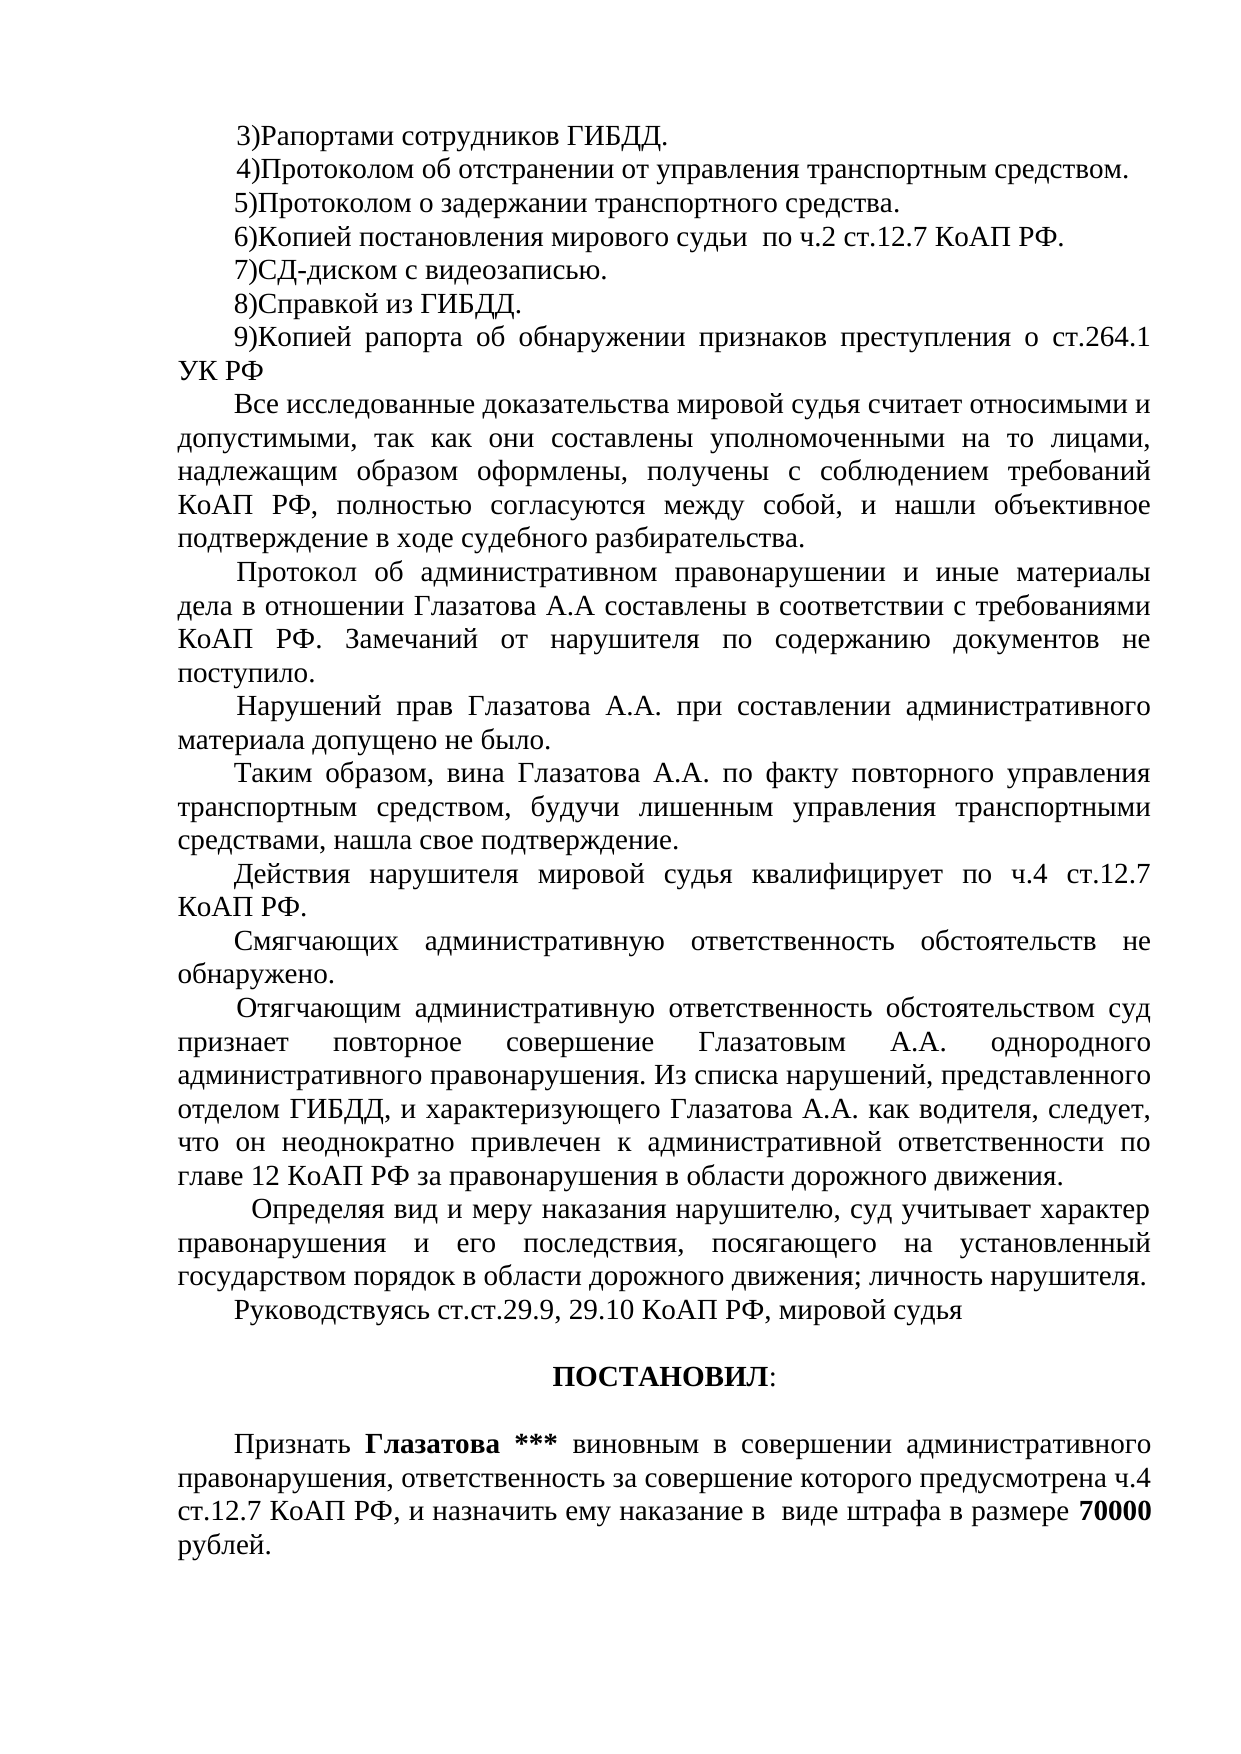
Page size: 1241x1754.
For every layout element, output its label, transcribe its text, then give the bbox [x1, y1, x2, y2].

text 3)Рапортами сотрудников ГИБДД. [177, 118, 1152, 152]
text ПОСТАНОВИЛ: [177, 1359, 1152, 1393]
text Нарушений прав Глазатова А.А. при составлении административного материала допущено не было. [177, 688, 1152, 755]
text Протокол об административном правонарушении и иные материалы дела в отношении Глазатова А.А составлены в соответствии с требованиями КоАП РФ. Замечаний от нарушителя по содержанию документов не поступило. [177, 554, 1152, 688]
text 4)Протоколом об отстранении от управления транспортным средством. [177, 152, 1152, 185]
text 5)Протоколом о задержании транспортного средства. [177, 185, 1152, 219]
text Руководствуясь ст.ст.29.9, 29.10 КоАП РФ, мировой судья [177, 1292, 1152, 1326]
text 8)Справкой из ГИБДД. [177, 286, 1152, 319]
text Смягчающих административную ответственность обстоятельств не обнаружено. [177, 923, 1152, 990]
text Таким образом, вина Глазатова А.А. по факту повторного управления транспортным средством, будучи лишенным управления транспортными средствами, нашла свое подтверждение. [177, 755, 1152, 856]
text Определяя вид и меру наказания нарушителю, суд учитывает характер правонарушения и его последствия, посягающего на установленный государством порядок в области дорожного движения; личность нарушителя. [177, 1191, 1152, 1292]
text 6)Копией постановления мирового судьи по ч.2 ст.12.7 КоАП РФ. [177, 219, 1152, 252]
text Признать Глазатова *** виновным в совершении административного правонарушения, ответственность за совершение которого предусмотрена ч.4 ст.12.7 КоАП РФ, и назначить ему наказание в виде штрафа в размере 70000 рублей. [177, 1426, 1152, 1560]
text Действия нарушителя мировой судья квалифицирует по ч.4 ст.12.7 КоАП РФ. [177, 856, 1152, 923]
text 9)Копией рапорта об обнаружении признаков преступления о ст.264.1 УК РФ [177, 319, 1152, 386]
text Отягчающим административную ответственность обстоятельством суд признает повторное совершение Глазатовым А.А. однородного административного правонарушения. Из списка нарушений, представленного отделом ГИБДД, и характеризующего Глазатова А.А. как водителя, следует, что он неоднократно привлечен к административной ответственности по главе 12 КоАП РФ за правонарушения в области дорожного движения. [177, 990, 1152, 1191]
text 7)СД-диском с видеозаписью. [177, 252, 1152, 286]
text Все исследованные доказательства мировой судья считает относимыми и допустимыми, так как они составлены уполномоченными на то лицами, надлежащим образом оформлены, получены с соблюдением требований КоАП РФ, полностью согласуются между собой, и нашли объективное подтверждение в ходе судебного разбирательства. [177, 386, 1152, 554]
